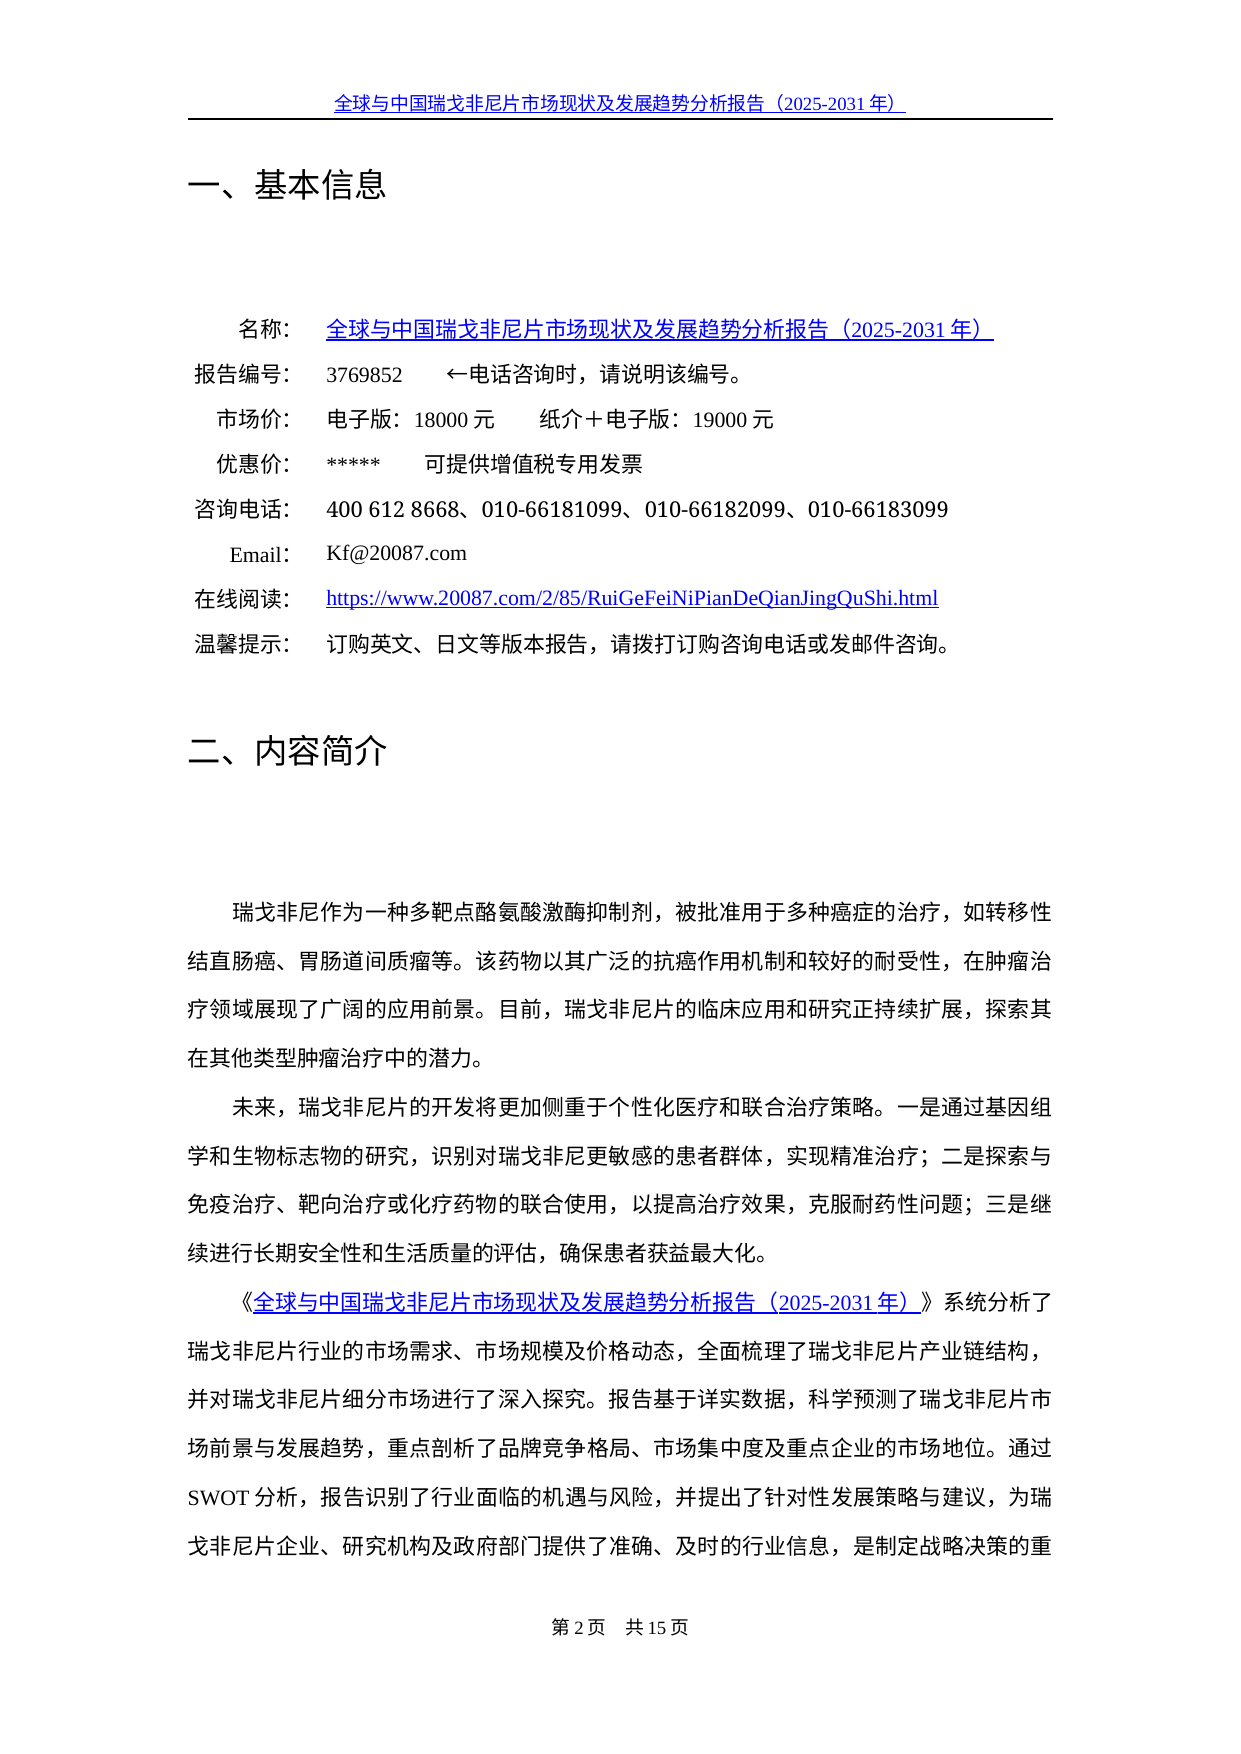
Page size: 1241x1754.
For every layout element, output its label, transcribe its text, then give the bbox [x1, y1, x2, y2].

table_cell 订购英文、日文等版本报告，请拨打订购咨询电话或发邮件咨询。 [315, 627, 1073, 672]
title 二、内容简介 [187, 717, 1053, 782]
table_cell Email： [167, 537, 315, 582]
table_cell 咨询电话： [167, 492, 315, 537]
table_header 全球与中国瑞戈非尼片市场现状及发展趋势分析报告（2025-2031年） [315, 312, 1073, 357]
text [187, 894, 1053, 1561]
table_cell 报告编号： [167, 357, 315, 402]
table_cell 优惠价： [167, 447, 315, 492]
table_cell ***** 可提供增值税专用发票 [315, 447, 1073, 492]
table_cell 400 612 8668、010-66181099、010-66182099、010-66183099 [315, 492, 1073, 537]
table_cell 电子版：18000 元 纸介＋电子版：19000 元 [315, 402, 1073, 447]
table_cell 在线阅读： [167, 582, 315, 627]
table_cell 3769852 ←电话咨询时，请说明该编号。 [315, 357, 1073, 402]
title 一、基本信息 [187, 150, 1053, 215]
table_cell 市场价： [167, 402, 315, 447]
table_cell [315, 582, 1073, 627]
table_header 名称： [167, 312, 315, 357]
table_cell Kf@20087.com [315, 537, 1073, 582]
table_cell 温馨提示： [167, 627, 315, 672]
